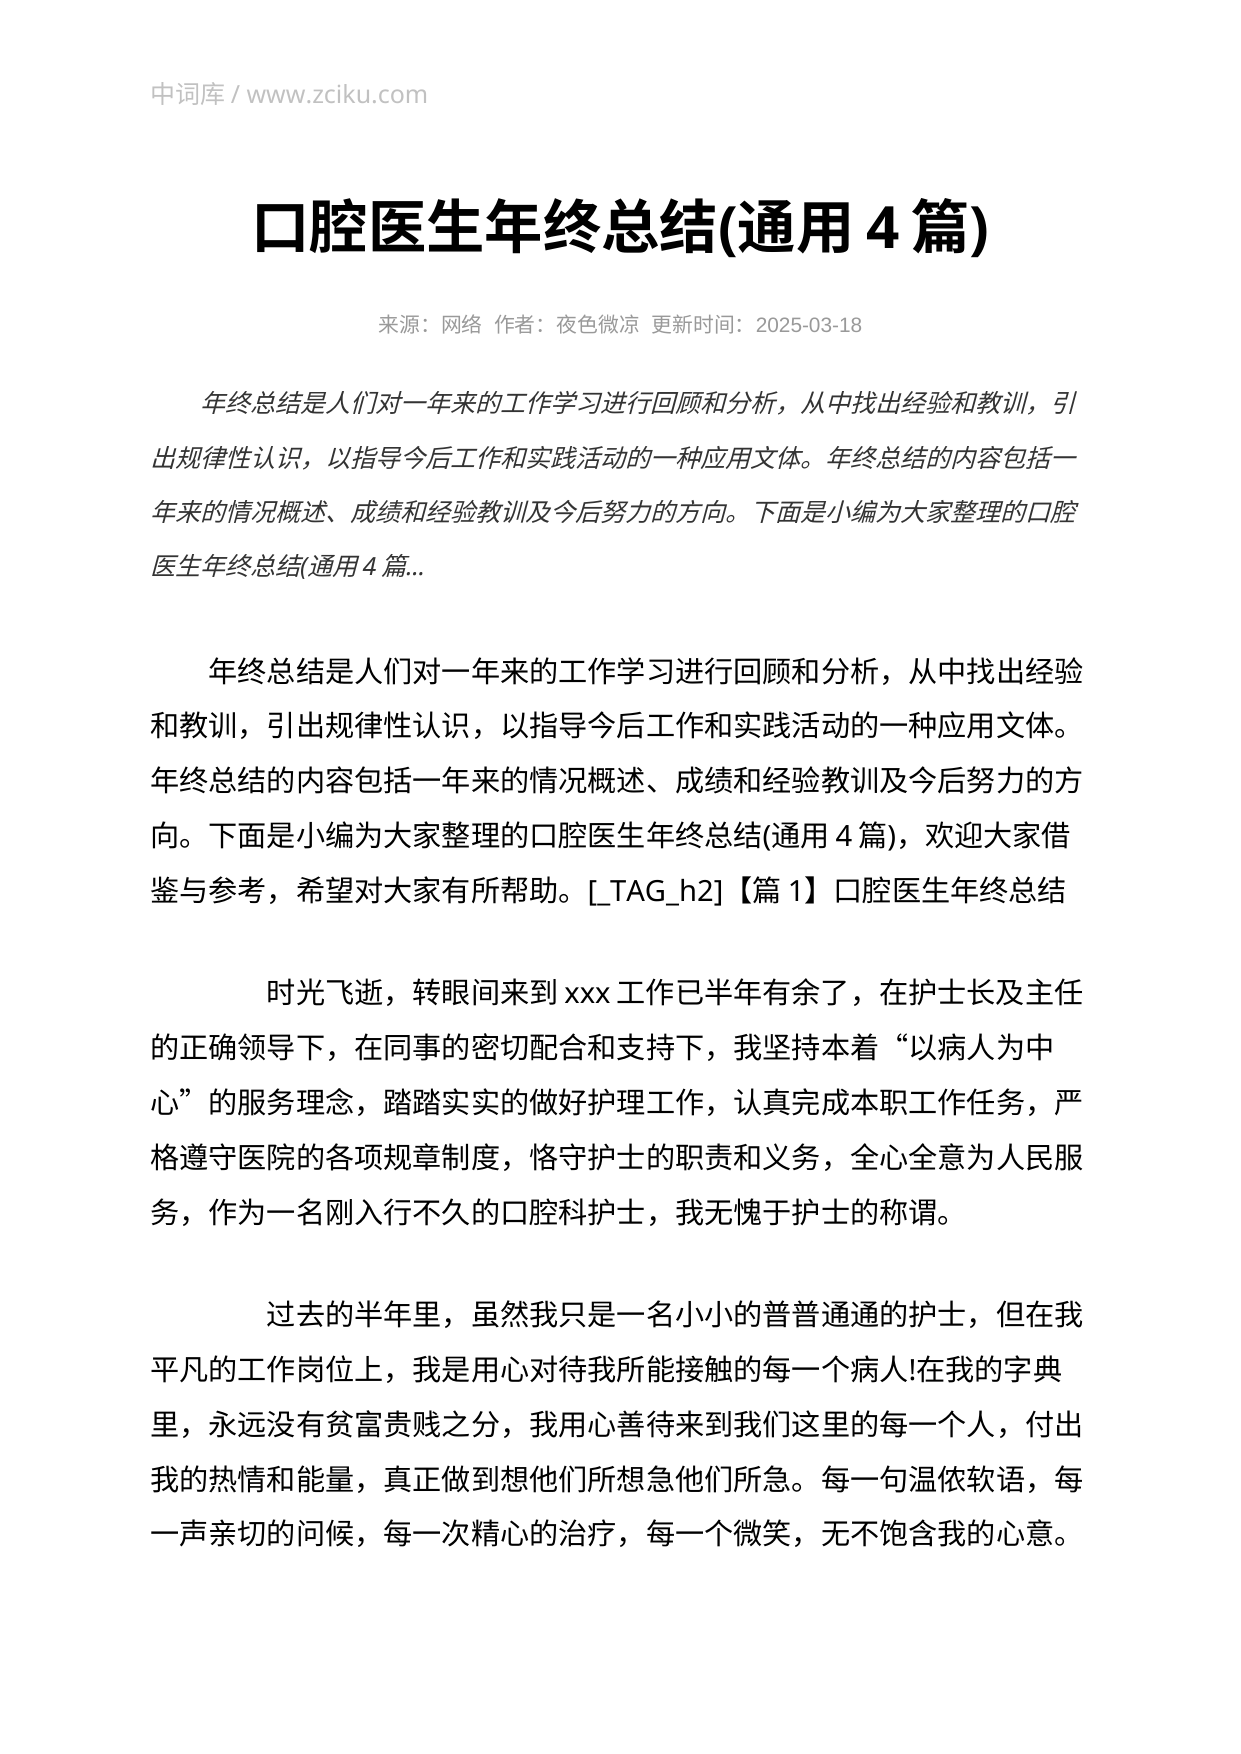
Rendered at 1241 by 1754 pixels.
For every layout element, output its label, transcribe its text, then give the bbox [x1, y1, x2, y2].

subtitle 口腔医生年终总结(通用4篇) [150, 181, 1090, 266]
text 年终总结是人们对一年来的工作学习进行回顾和分析，从中找出经验和教训，引出规律性认识，以指导今后工作和实践活动的一种应用文体。年终总结的内容包括一年来的情况概述、成绩和经验教训及今后努力的方向。下面是小编为大家整理的口腔医生年终总结(通用4篇... [150, 384, 1090, 583]
text 年终总结是人们对一年来的工作学习进行回顾和分析，从中找出经验和教训，引出规律性认识，以指导今后工作和实践活动的一种应用文体。年终总结的内容包括一年来的情况概述、成绩和经验教训及今后努力的方向。下面是小编为大家整理的口腔医生年终总结(通用4篇)，欢迎大家借鉴与参考，希望对大家有所帮助。[_TAG_h2]【篇1】口腔医生年终总结 [150, 648, 1090, 910]
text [150, 1291, 1090, 1553]
text 时光飞逝，转眼间来到xxx工作已半年有余了，在护士长及主任的正确领导下，在同事的密切配合和支持下，我坚持本着“以病人为中心”的服务理念，踏踏实实的做好护理工作，认真完成本职工作任务，严格遵守医院的各项规章制度，恪守护士的职责和义务，全心全意为人民服务，作为一名刚入行不久的口腔科护士，我无愧于护士的称谓。 [150, 970, 1090, 1232]
text 来源：网络 作者：夜色微凉 更新时间：2025-03-18 [150, 313, 1090, 337]
